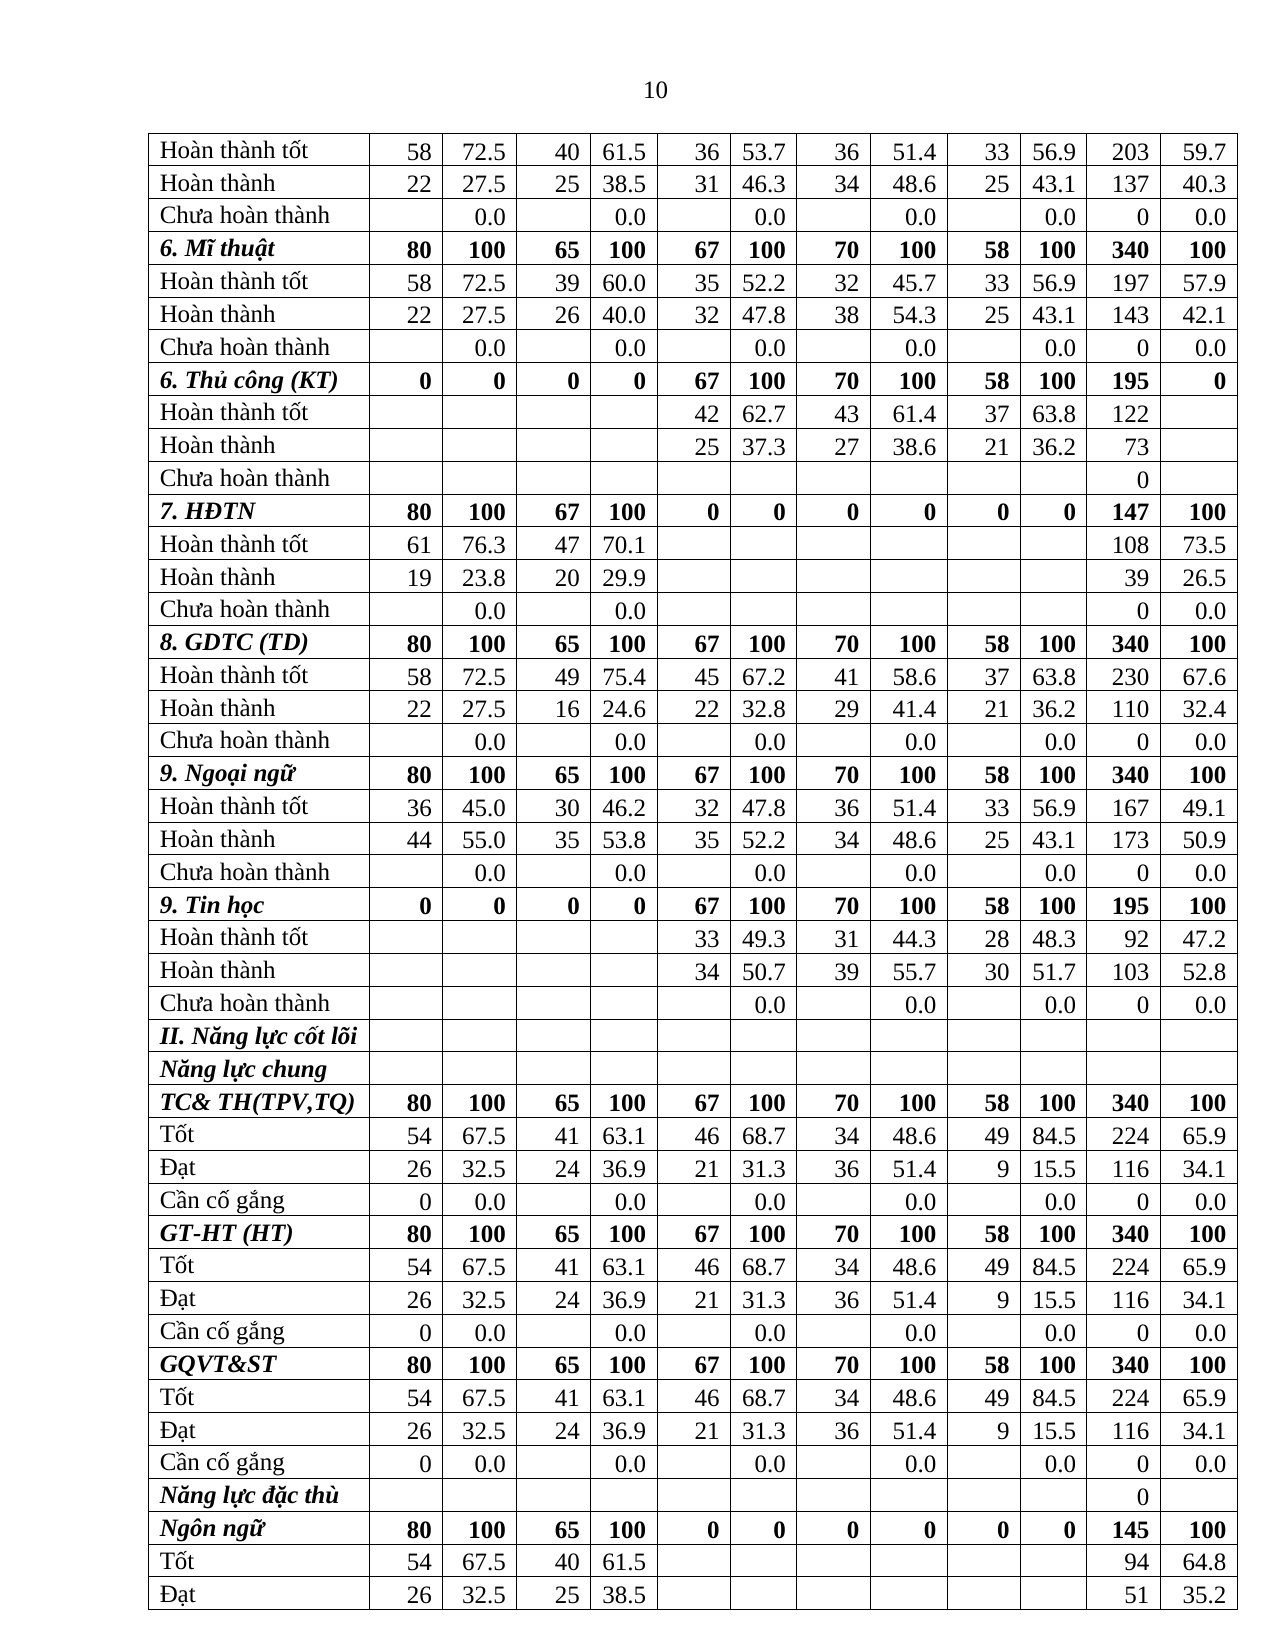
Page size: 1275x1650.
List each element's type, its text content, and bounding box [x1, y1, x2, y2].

table_cell 22 [658, 691, 730, 723]
table_cell [591, 429, 657, 461]
table_cell 67.5 [443, 1380, 516, 1412]
table_cell 100 [1161, 1348, 1237, 1379]
table_cell 100 [591, 495, 657, 526]
table_cell 100 [1161, 757, 1237, 789]
table_cell 0.0 [731, 724, 796, 756]
table_cell 52.2 [731, 265, 796, 297]
table_cell 70 [797, 626, 870, 657]
table_cell [1021, 1020, 1086, 1051]
table_cell [517, 1184, 590, 1215]
table_cell 30 [948, 954, 1020, 986]
table_cell [370, 987, 442, 1018]
table_cell 67 [658, 757, 730, 789]
table_cell 0.0 [1161, 987, 1237, 1018]
table_cell 0 [1087, 1479, 1160, 1511]
table_cell 0 [1087, 199, 1160, 231]
table_cell 0.0 [591, 1315, 657, 1347]
table_cell 35 [658, 823, 730, 854]
table_cell 100 [591, 232, 657, 264]
table_cell 0 [1021, 1512, 1086, 1543]
table_cell [797, 987, 870, 1018]
table_cell 33 [948, 134, 1020, 165]
table_cell 32 [658, 298, 730, 329]
table_cell 0.0 [1161, 330, 1237, 362]
table_cell 92 [1087, 921, 1160, 953]
table_cell [797, 199, 870, 231]
table_cell 65 [517, 1216, 590, 1248]
table_cell 36.2 [1021, 691, 1086, 723]
table_cell 27 [797, 429, 870, 461]
table_cell 43.1 [1021, 166, 1086, 198]
table_cell 20 [517, 560, 590, 592]
table_cell 32.5 [443, 1282, 516, 1314]
table_cell 25 [948, 298, 1020, 329]
table_cell [871, 1020, 947, 1051]
table_cell 49.3 [731, 921, 796, 953]
table_cell 0 [1087, 987, 1160, 1018]
table_cell 25 [948, 166, 1020, 198]
table_cell 65.9 [1161, 1380, 1237, 1412]
table_cell 0 [1087, 593, 1160, 625]
table_cell [517, 429, 590, 461]
table_cell 100 [731, 888, 796, 920]
table_cell 203 [1087, 134, 1160, 165]
table_cell 108 [1087, 527, 1160, 559]
table_cell [443, 921, 516, 953]
table_cell 31.3 [731, 1282, 796, 1314]
table_cell GQVT&ST [149, 1348, 369, 1379]
table_cell 43.1 [1021, 823, 1086, 854]
table_cell [517, 855, 590, 887]
table_cell Cần cố gắng [149, 1446, 369, 1478]
table_cell 51.4 [871, 1151, 947, 1182]
table_cell 37.3 [731, 429, 796, 461]
table_cell 0 [1087, 330, 1160, 362]
table_cell 49 [948, 1249, 1020, 1281]
table_cell 46.2 [591, 790, 657, 822]
table_cell [1087, 1020, 1160, 1051]
table_cell [370, 330, 442, 362]
table_cell 70 [797, 888, 870, 920]
table_cell Tốt [149, 1249, 369, 1281]
table_cell 100 [1021, 1216, 1086, 1248]
table_cell 100 [731, 1216, 796, 1248]
table_cell 340 [1087, 1348, 1160, 1379]
table_cell [1021, 1052, 1086, 1084]
table_cell 67.6 [1161, 659, 1237, 690]
table_cell 0.0 [871, 1184, 947, 1215]
table_cell 100 [731, 757, 796, 789]
table_cell 54 [370, 1118, 442, 1150]
table_cell Chưa hoàn thành [149, 330, 369, 362]
table_cell 46 [658, 1118, 730, 1150]
table_cell [370, 855, 442, 887]
table_cell 100 [1021, 363, 1086, 395]
table_cell 0.0 [443, 1184, 516, 1215]
table_cell 100 [443, 495, 516, 526]
table_cell 0 [731, 1512, 796, 1543]
table_cell [517, 396, 590, 428]
table_cell [871, 527, 947, 559]
table_cell 26 [517, 298, 590, 329]
table_cell [591, 1052, 657, 1084]
table_cell [370, 921, 442, 953]
table_cell [370, 954, 442, 986]
table_cell 32 [658, 790, 730, 822]
table_cell 58 [370, 659, 442, 690]
table_cell 68.7 [731, 1249, 796, 1281]
table_cell 48.6 [871, 1380, 947, 1412]
table_cell 0 [948, 1512, 1020, 1543]
table_cell 65 [517, 626, 590, 657]
table_cell 50.9 [1161, 823, 1237, 854]
table_cell 100 [443, 232, 516, 264]
table_cell 84.5 [1021, 1380, 1086, 1412]
table_cell 58 [948, 1085, 1020, 1117]
table_cell 70 [797, 1085, 870, 1117]
table_cell [591, 1020, 657, 1051]
table_cell 7. HĐTN [149, 495, 369, 526]
table_cell Hoàn thành tốt [149, 790, 369, 822]
table_cell [658, 1184, 730, 1215]
table_cell [591, 396, 657, 428]
table_cell 0 [517, 363, 590, 395]
table_cell 340 [1087, 1085, 1160, 1117]
table_cell [443, 429, 516, 461]
table_cell Hoàn thành tốt [149, 921, 369, 953]
table_cell [443, 396, 516, 428]
table_cell 100 [1161, 888, 1237, 920]
table_cell 116 [1087, 1151, 1160, 1182]
table_cell [517, 1020, 590, 1051]
table_cell 0 [370, 888, 442, 920]
table_cell 22 [370, 166, 442, 198]
table_cell 34 [658, 954, 730, 986]
table_cell 52.2 [731, 823, 796, 854]
table_cell 195 [1087, 888, 1160, 920]
table_cell [797, 1020, 870, 1051]
table_cell [517, 593, 590, 625]
table_cell 34 [797, 1118, 870, 1150]
table_cell 0.0 [591, 855, 657, 887]
table_cell 0.0 [1161, 855, 1237, 887]
table_cell [797, 1052, 870, 1084]
table_cell 0.0 [1021, 1315, 1086, 1347]
table_cell 40.0 [591, 298, 657, 329]
table_cell [443, 462, 516, 493]
table_cell 67.5 [443, 1545, 516, 1576]
table_cell 34.1 [1161, 1413, 1237, 1445]
table_cell 55.0 [443, 823, 516, 854]
table_cell [443, 1020, 516, 1051]
table_cell 58 [948, 363, 1020, 395]
table_cell 46 [658, 1380, 730, 1412]
table_cell [658, 462, 730, 493]
table_cell Chưa hoàn thành [149, 199, 369, 231]
table_cell Chưa hoàn thành [149, 855, 369, 887]
table_cell 34.1 [1161, 1282, 1237, 1314]
table_cell 80 [370, 1085, 442, 1117]
table_cell [517, 1446, 590, 1478]
table_cell 0.0 [871, 724, 947, 756]
table_cell 61 [370, 527, 442, 559]
table_cell GT-HT (HT) [149, 1216, 369, 1248]
table_cell 58 [948, 232, 1020, 264]
table_cell 63.8 [1021, 396, 1086, 428]
table_cell 100 [871, 363, 947, 395]
table_cell [1161, 462, 1237, 493]
table_cell 25 [658, 429, 730, 461]
table_cell 27.5 [443, 166, 516, 198]
table_cell 100 [443, 1512, 516, 1543]
table_cell 68.7 [731, 1380, 796, 1412]
table_cell [871, 560, 947, 592]
table_cell 40 [517, 1545, 590, 1576]
table_cell Chưa hoàn thành [149, 724, 369, 756]
table_cell 100 [731, 232, 796, 264]
table_cell 224 [1087, 1249, 1160, 1281]
table_cell 65 [517, 1348, 590, 1379]
table_cell 58 [948, 626, 1020, 657]
table_cell [370, 199, 442, 231]
table_cell 33 [658, 921, 730, 953]
table_cell Hoàn thành tốt [149, 134, 369, 165]
table_cell 84.5 [1021, 1118, 1086, 1150]
table_cell 0.0 [1161, 593, 1237, 625]
table_cell 100 [871, 626, 947, 657]
table_cell 37 [948, 659, 1020, 690]
table_cell 42.1 [1161, 298, 1237, 329]
table_cell 65.9 [1161, 1249, 1237, 1281]
table_cell 0.0 [443, 593, 516, 625]
table_cell 100 [591, 1085, 657, 1117]
table_cell [948, 1446, 1020, 1478]
table_cell [948, 1479, 1020, 1511]
table_cell 36 [797, 1151, 870, 1182]
table_cell 110 [1087, 691, 1160, 723]
table_cell 52.8 [1161, 954, 1237, 986]
table_cell [1087, 1052, 1160, 1084]
table_cell 100 [871, 1085, 947, 1117]
table_cell [948, 1577, 1020, 1609]
table_cell 116 [1087, 1413, 1160, 1445]
table_cell [517, 724, 590, 756]
table_cell Hoàn thành [149, 166, 369, 198]
table_cell 0.0 [591, 724, 657, 756]
table_cell [658, 199, 730, 231]
table_cell [871, 1052, 947, 1084]
table_cell 67 [517, 495, 590, 526]
table_cell 38.6 [871, 429, 947, 461]
table_cell [658, 527, 730, 559]
table_cell 34 [797, 823, 870, 854]
table_cell 51.4 [871, 790, 947, 822]
table_cell 62.7 [731, 396, 796, 428]
table_cell 35 [517, 823, 590, 854]
table_cell 0.0 [1161, 1184, 1237, 1215]
table_cell 100 [1021, 888, 1086, 920]
table_cell [591, 921, 657, 953]
table_cell 32.5 [443, 1413, 516, 1445]
table_cell 51.4 [871, 134, 947, 165]
table_cell 73.5 [1161, 527, 1237, 559]
table_cell Hoàn thành tốt [149, 396, 369, 428]
table_cell 80 [370, 232, 442, 264]
table_cell 100 [1021, 626, 1086, 657]
table_cell 42 [658, 396, 730, 428]
table_cell 58 [948, 757, 1020, 789]
table_cell [797, 1315, 870, 1347]
table_cell 0 [797, 495, 870, 526]
table_cell 70 [797, 1348, 870, 1379]
table_cell 67 [658, 1348, 730, 1379]
table_cell 22 [370, 691, 442, 723]
table_cell 43 [797, 396, 870, 428]
table_cell 58.6 [871, 659, 947, 690]
table_cell 0.0 [591, 199, 657, 231]
table_cell 30 [517, 790, 590, 822]
table_cell 36.9 [591, 1413, 657, 1445]
table_cell [591, 462, 657, 493]
table_cell 0.0 [443, 1446, 516, 1478]
table_cell 137 [1087, 166, 1160, 198]
table_cell Hoàn thành [149, 560, 369, 592]
table_cell Năng lực đặc thù [149, 1479, 369, 1511]
table_cell 80 [370, 626, 442, 657]
table_cell 0 [1087, 1446, 1160, 1478]
table_cell 48.6 [871, 823, 947, 854]
table_cell 0.0 [443, 855, 516, 887]
table_cell 26 [370, 1151, 442, 1182]
table_cell [1161, 1479, 1237, 1511]
table_cell 61.5 [591, 1545, 657, 1576]
table_cell 0.0 [871, 987, 947, 1018]
table_cell 54 [370, 1249, 442, 1281]
table_cell 54 [370, 1380, 442, 1412]
table_cell Đạt [149, 1413, 369, 1445]
table_cell 16 [517, 691, 590, 723]
table_cell Hoàn thành tốt [149, 659, 369, 690]
table_cell 9 [948, 1282, 1020, 1314]
table_cell 65 [517, 232, 590, 264]
table_cell [871, 593, 947, 625]
table_cell II. Năng lực cốt lõi [149, 1020, 369, 1051]
table_cell [1161, 1020, 1237, 1051]
table_cell 0.0 [1021, 724, 1086, 756]
table_cell [797, 1545, 870, 1576]
table_cell 55.7 [871, 954, 947, 986]
table_cell 76.3 [443, 527, 516, 559]
table_cell [1021, 560, 1086, 592]
table_cell 0 [658, 495, 730, 526]
table_cell 0 [591, 888, 657, 920]
table_cell 100 [591, 1216, 657, 1248]
table_cell 21 [658, 1282, 730, 1314]
table_cell 0.0 [1021, 330, 1086, 362]
table_cell [517, 921, 590, 953]
table_cell 9 [948, 1413, 1020, 1445]
table_cell 100 [731, 1085, 796, 1117]
table_cell [1021, 527, 1086, 559]
table_cell 0 [1087, 1315, 1160, 1347]
table_cell 0.0 [871, 1446, 947, 1478]
table_cell 116 [1087, 1282, 1160, 1314]
table_cell [948, 987, 1020, 1018]
table_cell 100 [871, 888, 947, 920]
table_cell 36 [658, 134, 730, 165]
table_cell 33 [948, 790, 1020, 822]
table_cell [517, 330, 590, 362]
table_cell [731, 1020, 796, 1051]
table_cell 67 [658, 1085, 730, 1117]
table_cell 80 [370, 1512, 442, 1543]
table_cell 59.7 [1161, 134, 1237, 165]
table_cell 147 [1087, 495, 1160, 526]
table_cell 9. Tin học [149, 888, 369, 920]
table_cell 0.0 [1161, 1446, 1237, 1478]
table_cell 43.1 [1021, 298, 1086, 329]
table_cell [517, 1315, 590, 1347]
table_cell [731, 527, 796, 559]
table_cell 45 [658, 659, 730, 690]
table_cell 80 [370, 1348, 442, 1379]
table_cell Hoàn thành [149, 429, 369, 461]
table_cell 32.5 [443, 1577, 516, 1609]
table_cell 48.3 [1021, 921, 1086, 953]
table_cell 64.8 [1161, 1545, 1237, 1576]
table_cell [443, 954, 516, 986]
table_cell 34 [797, 1249, 870, 1281]
table_cell 0 [443, 888, 516, 920]
table_cell 51.7 [1021, 954, 1086, 986]
table_cell 38.5 [591, 166, 657, 198]
table_cell 0.0 [1161, 1315, 1237, 1347]
table_cell 22 [370, 298, 442, 329]
table_cell 51.4 [871, 1282, 947, 1314]
table_cell 28 [948, 921, 1020, 953]
table_cell 167 [1087, 790, 1160, 822]
table_cell 0.0 [443, 330, 516, 362]
table_cell [948, 1052, 1020, 1084]
table_cell [871, 462, 947, 493]
table_cell 33 [948, 265, 1020, 297]
table_cell [658, 1479, 730, 1511]
table_cell 0 [871, 1512, 947, 1543]
table_cell 58 [948, 1216, 1020, 1248]
table_cell 80 [370, 1216, 442, 1248]
table_cell [658, 560, 730, 592]
table_cell 31.3 [731, 1413, 796, 1445]
table_cell 0 [591, 363, 657, 395]
table_cell 0 [948, 495, 1020, 526]
table_cell 31 [797, 921, 870, 953]
table_cell 340 [1087, 757, 1160, 789]
table_cell 100 [731, 1348, 796, 1379]
table_cell 70 [797, 757, 870, 789]
table_cell 61.5 [591, 134, 657, 165]
table_cell 0.0 [591, 1184, 657, 1215]
table_cell 0 [370, 1315, 442, 1347]
table_cell Tốt [149, 1545, 369, 1576]
table_cell 36.9 [591, 1151, 657, 1182]
table_cell 6. Thủ công (KT) [149, 363, 369, 395]
table_cell 63.1 [591, 1118, 657, 1150]
table_cell [443, 1052, 516, 1084]
table_cell [948, 724, 1020, 756]
table_cell [797, 1184, 870, 1215]
table_cell 35.2 [1161, 1577, 1237, 1609]
table_cell [731, 560, 796, 592]
table_cell 100 [731, 363, 796, 395]
table_cell 36 [797, 790, 870, 822]
table_cell 21 [658, 1413, 730, 1445]
table_cell [370, 396, 442, 428]
table_cell 68.7 [731, 1118, 796, 1150]
table_cell 0 [370, 1446, 442, 1478]
table_cell 56.9 [1021, 790, 1086, 822]
table_cell [871, 1545, 947, 1576]
table_cell 0.0 [443, 1315, 516, 1347]
table_cell 29.9 [591, 560, 657, 592]
table_cell 39 [1087, 560, 1160, 592]
table_cell 70 [797, 1216, 870, 1248]
table_cell Chưa hoàn thành [149, 462, 369, 493]
table_cell 27.5 [443, 691, 516, 723]
table_cell 0.0 [871, 330, 947, 362]
table_cell Đạt [149, 1577, 369, 1609]
table_cell [591, 987, 657, 1018]
table_cell 0.0 [731, 330, 796, 362]
table_cell 38 [797, 298, 870, 329]
table_cell 0.0 [731, 987, 796, 1018]
table_cell 84.5 [1021, 1249, 1086, 1281]
table_cell [797, 724, 870, 756]
table_cell 39 [517, 265, 590, 297]
table_cell 63.1 [591, 1380, 657, 1412]
table_cell [731, 1545, 796, 1576]
table_cell Cần cố gắng [149, 1184, 369, 1215]
table_cell 25 [517, 166, 590, 198]
table_cell 67.5 [443, 1249, 516, 1281]
table_cell 41 [517, 1249, 590, 1281]
table_cell 100 [443, 1085, 516, 1117]
table_cell 41 [517, 1118, 590, 1150]
table_cell 0 [443, 363, 516, 395]
table_cell 31 [658, 166, 730, 198]
table_cell 65 [517, 757, 590, 789]
table_cell 100 [1161, 1085, 1237, 1117]
table_cell 100 [1161, 1216, 1237, 1248]
table_cell [1021, 1545, 1086, 1576]
table_cell 70 [797, 232, 870, 264]
table_cell Hoàn thành tốt [149, 265, 369, 297]
table_cell [731, 1479, 796, 1511]
table_cell 100 [1021, 757, 1086, 789]
table_cell 61.4 [871, 396, 947, 428]
table_cell 0 [871, 495, 947, 526]
table_cell 0 [1161, 363, 1237, 395]
table_cell 24.6 [591, 691, 657, 723]
table_cell 21 [658, 1151, 730, 1182]
table_cell 29 [797, 691, 870, 723]
table_cell 58 [948, 888, 1020, 920]
table_cell 0.0 [591, 330, 657, 362]
table_cell 24 [517, 1282, 590, 1314]
table_cell 0.0 [731, 1315, 796, 1347]
table_cell 39 [797, 954, 870, 986]
table_cell [517, 199, 590, 231]
table_cell 26 [370, 1413, 442, 1445]
table_cell 94 [1087, 1545, 1160, 1576]
table_cell 0.0 [1021, 855, 1086, 887]
table_cell 48.6 [871, 1118, 947, 1150]
table_cell [1021, 1577, 1086, 1609]
table_cell 103 [1087, 954, 1160, 986]
table_cell 100 [591, 626, 657, 657]
table_cell 100 [1021, 232, 1086, 264]
table_cell 32.4 [1161, 691, 1237, 723]
table_cell 26 [370, 1282, 442, 1314]
table_cell 54 [370, 1545, 442, 1576]
table_cell 67 [658, 363, 730, 395]
table_cell 26 [370, 1577, 442, 1609]
table_cell [443, 1479, 516, 1511]
table_cell Năng lực chung [149, 1052, 369, 1084]
table_cell 36 [370, 790, 442, 822]
table_cell 41 [517, 1380, 590, 1412]
table_cell [797, 462, 870, 493]
table_cell 40.3 [1161, 166, 1237, 198]
table_cell 80 [370, 495, 442, 526]
table_cell 100 [731, 626, 796, 657]
table_cell 25 [517, 1577, 590, 1609]
table_cell 47.2 [1161, 921, 1237, 953]
table_cell TC& TH(TPV,TQ) [149, 1085, 369, 1117]
table_cell 340 [1087, 232, 1160, 264]
table_cell 0 [1087, 1184, 1160, 1215]
table_cell 0.0 [591, 1446, 657, 1478]
table_cell 0.0 [1021, 1446, 1086, 1478]
table_cell 0.0 [871, 855, 947, 887]
table_cell [948, 593, 1020, 625]
table_cell [370, 593, 442, 625]
table_cell 0 [1087, 724, 1160, 756]
table_cell 0 [797, 1512, 870, 1543]
table_cell 53.8 [591, 823, 657, 854]
table_cell 48.6 [871, 166, 947, 198]
table_cell 36 [797, 134, 870, 165]
table_cell 0 [370, 363, 442, 395]
table_cell 50.7 [731, 954, 796, 986]
table_cell 34.1 [1161, 1151, 1237, 1182]
table_cell [370, 1479, 442, 1511]
table_cell Hoàn thành [149, 823, 369, 854]
table_cell 72.5 [443, 134, 516, 165]
table_cell Hoàn thành [149, 298, 369, 329]
table_cell 0.0 [731, 1184, 796, 1215]
table_cell [370, 429, 442, 461]
table_cell 6. Mĩ thuật [149, 232, 369, 264]
table_cell Chưa hoàn thành [149, 593, 369, 625]
table_cell 44.3 [871, 921, 947, 953]
table_cell [731, 1052, 796, 1084]
table_cell [1021, 1479, 1086, 1511]
table_cell 67.2 [731, 659, 796, 690]
table_cell 100 [443, 757, 516, 789]
table_cell 72.5 [443, 265, 516, 297]
table_cell 35 [658, 265, 730, 297]
table_cell [658, 855, 730, 887]
table_cell 67.5 [443, 1118, 516, 1150]
table_cell 0.0 [1161, 724, 1237, 756]
table_cell [658, 1446, 730, 1478]
table_cell [658, 987, 730, 1018]
table_cell [948, 330, 1020, 362]
table_cell 8. GDTC (TD) [149, 626, 369, 657]
table_cell 65 [517, 1512, 590, 1543]
table_cell [948, 527, 1020, 559]
table_cell Hoàn thành tốt [149, 527, 369, 559]
table_cell 75.4 [591, 659, 657, 690]
table_cell 48.6 [871, 1249, 947, 1281]
table_cell Ngôn ngữ [149, 1512, 369, 1543]
table_cell 0 [517, 888, 590, 920]
table_cell 34 [797, 166, 870, 198]
table_cell 100 [871, 232, 947, 264]
table_cell 80 [370, 757, 442, 789]
table_cell [370, 1020, 442, 1051]
table_cell 45.0 [443, 790, 516, 822]
table_cell 122 [1087, 396, 1160, 428]
table_cell [948, 462, 1020, 493]
table_cell 19 [370, 560, 442, 592]
table_cell [658, 330, 730, 362]
table_cell [948, 1184, 1020, 1215]
table_cell [948, 1315, 1020, 1347]
table_cell 100 [1161, 1512, 1237, 1543]
table_cell [731, 462, 796, 493]
table_cell [797, 330, 870, 362]
table_cell 0.0 [1021, 199, 1086, 231]
table_cell 49.1 [1161, 790, 1237, 822]
table_cell [517, 987, 590, 1018]
table_cell 63.1 [591, 1249, 657, 1281]
table_cell 67 [658, 232, 730, 264]
table_cell 41.4 [871, 691, 947, 723]
table_cell [871, 1479, 947, 1511]
table_cell 49 [948, 1118, 1020, 1150]
table_cell 32 [797, 265, 870, 297]
table_cell 100 [871, 1216, 947, 1248]
table_cell 65.9 [1161, 1118, 1237, 1150]
table_cell 67 [658, 1216, 730, 1248]
table_cell 63.8 [1021, 659, 1086, 690]
table_cell 31.3 [731, 1151, 796, 1182]
table_cell 9. Ngoại ngữ [149, 757, 369, 789]
table_cell 57.9 [1161, 265, 1237, 297]
table_cell Cần cố gắng [149, 1315, 369, 1347]
table_cell [797, 527, 870, 559]
table_cell 340 [1087, 626, 1160, 657]
table_cell 56.9 [1021, 134, 1086, 165]
table_cell 25 [948, 823, 1020, 854]
table_cell 32.5 [443, 1151, 516, 1182]
table_cell 340 [1087, 1216, 1160, 1248]
table_cell 100 [443, 1216, 516, 1248]
table_cell 67 [658, 888, 730, 920]
table_cell 49 [517, 659, 590, 690]
table_cell Tốt [149, 1380, 369, 1412]
table_cell [658, 1020, 730, 1051]
table_cell [797, 855, 870, 887]
table_cell 100 [1021, 1085, 1086, 1117]
table_cell 70.1 [591, 527, 657, 559]
table_cell [797, 1446, 870, 1478]
table_cell [517, 954, 590, 986]
table_cell 32.8 [731, 691, 796, 723]
table_cell 0 [658, 1512, 730, 1543]
table_cell [517, 462, 590, 493]
table_cell [658, 1052, 730, 1084]
table_cell [370, 724, 442, 756]
table_cell 0.0 [1161, 199, 1237, 231]
table_cell 0.0 [871, 1315, 947, 1347]
table_cell 21 [948, 429, 1020, 461]
table_cell 100 [443, 1348, 516, 1379]
table_cell [948, 855, 1020, 887]
table_cell 0 [1021, 495, 1086, 526]
table_cell 0.0 [731, 199, 796, 231]
table_cell 195 [1087, 363, 1160, 395]
table_cell [658, 1577, 730, 1609]
table_cell 0.0 [1021, 1184, 1086, 1215]
table_cell [797, 1577, 870, 1609]
table_cell 0.0 [731, 855, 796, 887]
table_cell 100 [1161, 626, 1237, 657]
table_cell 40 [517, 134, 590, 165]
table_cell 27.5 [443, 298, 516, 329]
table_cell 36.2 [1021, 429, 1086, 461]
table_cell 46.3 [731, 166, 796, 198]
table_cell Đạt [149, 1151, 369, 1182]
table_cell 100 [591, 1348, 657, 1379]
table_cell Đạt [149, 1282, 369, 1314]
table_cell 67 [658, 626, 730, 657]
table_cell 145 [1087, 1512, 1160, 1543]
table_cell [1161, 1052, 1237, 1084]
table_cell Tốt [149, 1118, 369, 1150]
table_cell 44 [370, 823, 442, 854]
table_cell [948, 560, 1020, 592]
table_cell 54.3 [871, 298, 947, 329]
table_cell 100 [871, 1348, 947, 1379]
table_cell 100 [871, 757, 947, 789]
table_cell 100 [591, 1512, 657, 1543]
table_cell 0.0 [731, 1446, 796, 1478]
table_cell [517, 1479, 590, 1511]
table_cell 51.4 [871, 1413, 947, 1445]
table_cell 0.0 [591, 593, 657, 625]
table_cell [517, 1052, 590, 1084]
table_cell [948, 1545, 1020, 1576]
table_cell 0.0 [443, 199, 516, 231]
table_cell 34 [797, 1380, 870, 1412]
table_cell 100 [591, 757, 657, 789]
table_cell [1021, 593, 1086, 625]
table_cell Hoàn thành [149, 954, 369, 986]
table_cell 0 [370, 1184, 442, 1215]
table_cell 100 [1021, 1348, 1086, 1379]
table_cell [658, 1545, 730, 1576]
table_cell 100 [1161, 495, 1237, 526]
table_cell 24 [517, 1413, 590, 1445]
table_cell 58 [948, 1348, 1020, 1379]
table_cell 197 [1087, 265, 1160, 297]
table_cell [591, 954, 657, 986]
table_cell 21 [948, 691, 1020, 723]
table_cell [797, 593, 870, 625]
table_cell [948, 1020, 1020, 1051]
table_cell 230 [1087, 659, 1160, 690]
table_cell 65 [517, 1085, 590, 1117]
table_cell [370, 462, 442, 493]
table_cell 41 [797, 659, 870, 690]
table_cell [1161, 429, 1237, 461]
table_cell 224 [1087, 1118, 1160, 1150]
table_cell 73 [1087, 429, 1160, 461]
table_cell Chưa hoàn thành [149, 987, 369, 1018]
table_cell [731, 1577, 796, 1609]
table_cell 15.5 [1021, 1413, 1086, 1445]
table_cell 56.9 [1021, 265, 1086, 297]
table_cell 36 [797, 1282, 870, 1314]
table_cell [1021, 462, 1086, 493]
table_cell 0 [1087, 855, 1160, 887]
table_cell 60.0 [591, 265, 657, 297]
table_cell [591, 1479, 657, 1511]
table_cell 143 [1087, 298, 1160, 329]
table_cell 70 [797, 363, 870, 395]
table_cell 36.9 [591, 1282, 657, 1314]
table_cell 0.0 [443, 724, 516, 756]
table_cell [370, 1052, 442, 1084]
table_cell 26.5 [1161, 560, 1237, 592]
table_cell 49 [948, 1380, 1020, 1412]
table_cell 58 [370, 265, 442, 297]
table_cell [658, 593, 730, 625]
table_cell 47 [517, 527, 590, 559]
table_cell 38.5 [591, 1577, 657, 1609]
table_cell 72.5 [443, 659, 516, 690]
table_cell 15.5 [1021, 1151, 1086, 1182]
table_cell 24 [517, 1151, 590, 1182]
table_cell [658, 724, 730, 756]
table_cell [1161, 396, 1237, 428]
table_cell 0 [1087, 462, 1160, 493]
table_cell 53.7 [731, 134, 796, 165]
table_cell [797, 560, 870, 592]
table_cell 23.8 [443, 560, 516, 592]
table_cell 0 [731, 495, 796, 526]
table_cell 0.0 [1021, 987, 1086, 1018]
table_cell 45.7 [871, 265, 947, 297]
table_cell 51 [1087, 1577, 1160, 1609]
table_cell 37 [948, 396, 1020, 428]
table_cell 100 [443, 626, 516, 657]
table_cell 58 [370, 134, 442, 165]
table_cell [871, 1577, 947, 1609]
table_cell 15.5 [1021, 1282, 1086, 1314]
table_cell 100 [1161, 232, 1237, 264]
table_cell [948, 199, 1020, 231]
table_cell Hoàn thành [149, 691, 369, 723]
table_cell 0.0 [871, 199, 947, 231]
table_cell 47.8 [731, 790, 796, 822]
table_cell 46 [658, 1249, 730, 1281]
table_cell 9 [948, 1151, 1020, 1182]
table_cell [658, 1315, 730, 1347]
table_cell [731, 593, 796, 625]
table_cell 224 [1087, 1380, 1160, 1412]
table_cell [443, 987, 516, 1018]
table_cell 173 [1087, 823, 1160, 854]
table_cell 47.8 [731, 298, 796, 329]
table_cell 36 [797, 1413, 870, 1445]
table_cell [797, 1479, 870, 1511]
